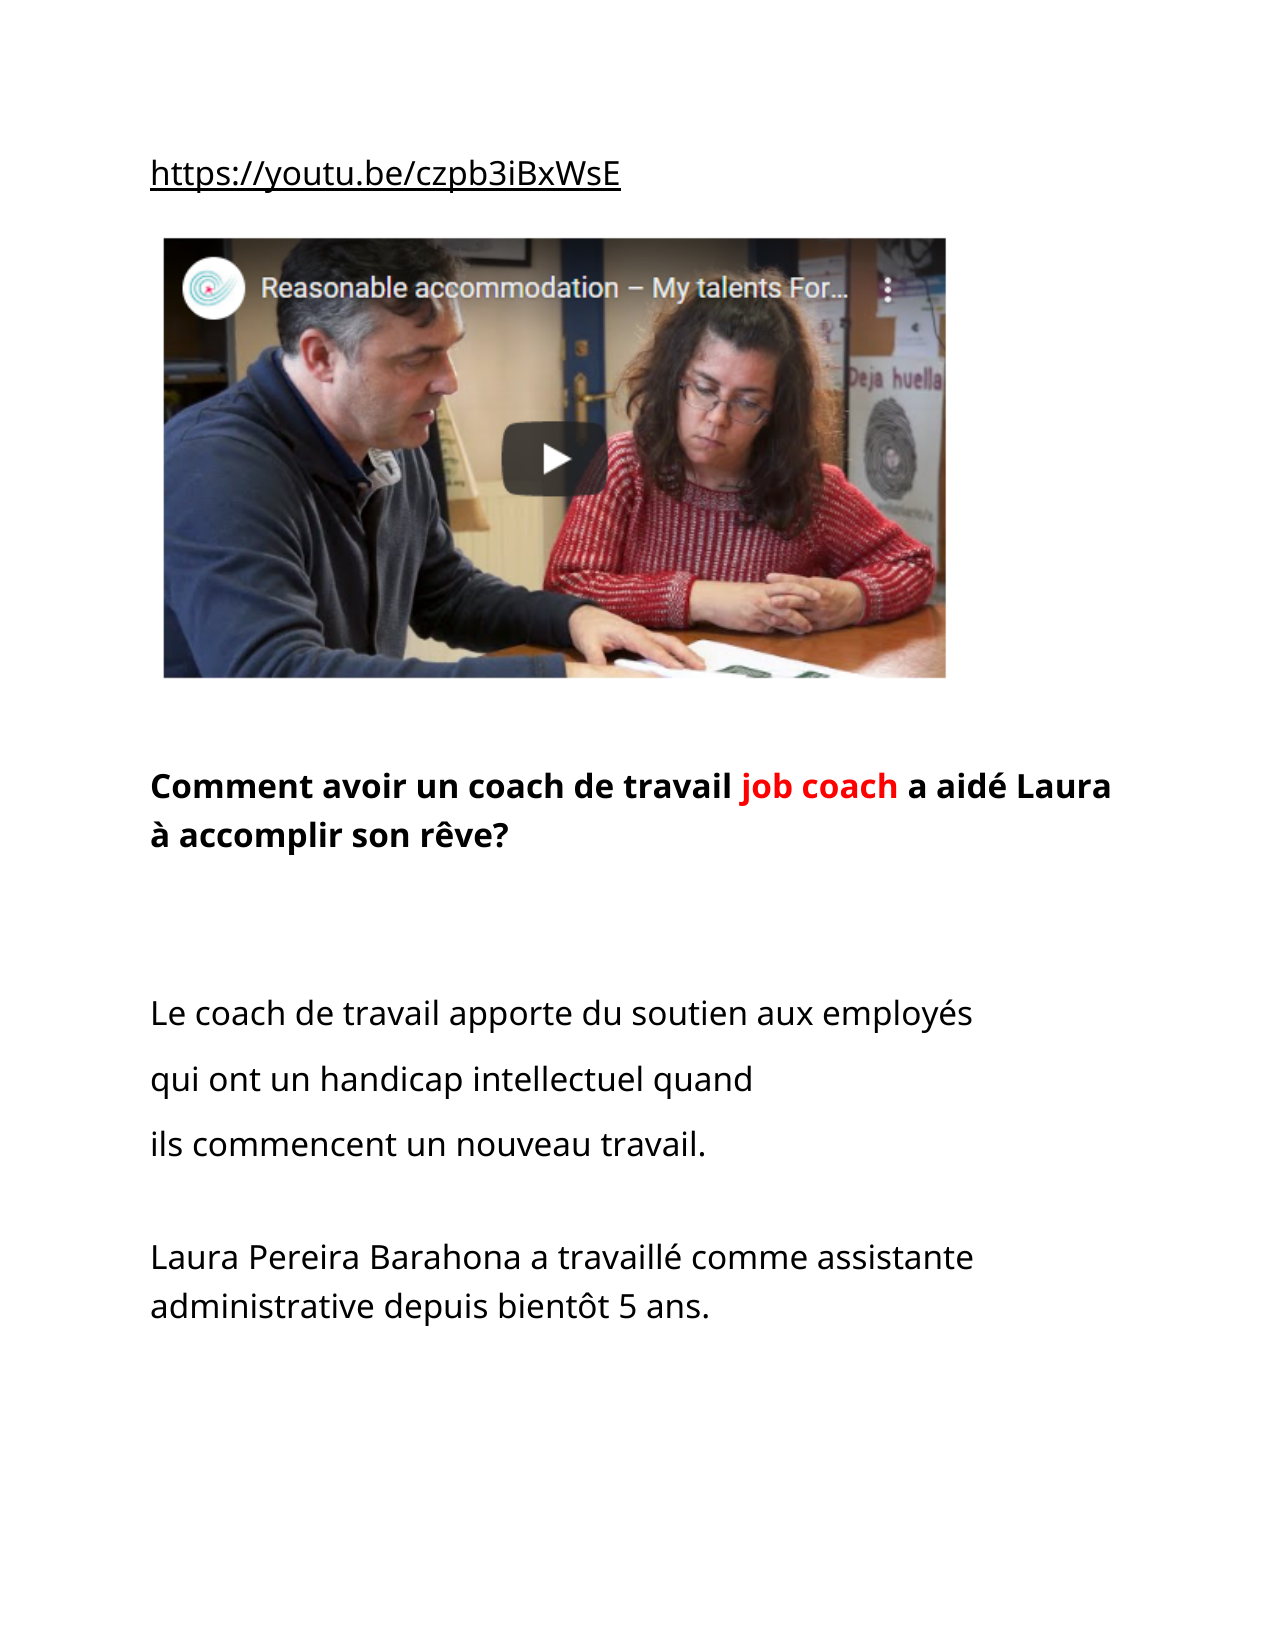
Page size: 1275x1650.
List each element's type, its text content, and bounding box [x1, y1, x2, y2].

text Laura Pereira Barahona a travaillé comme assistante administrative depuis bientôt 5 ans. [150, 1233, 1125, 1328]
picture [150, 215, 957, 697]
text qui ont un handicap intellectuel quand [150, 1055, 1125, 1101]
text ils commencent un nouveau travail. [150, 1121, 1125, 1166]
text Le coach de travail apporte du soutien aux employés [150, 990, 1125, 1035]
text Comment avoir un coach de travail job coach a aidé Laura à accomplir son rêve? [150, 763, 1125, 857]
text https://youtu.be/czpb3iBxWsE [150, 150, 1125, 195]
